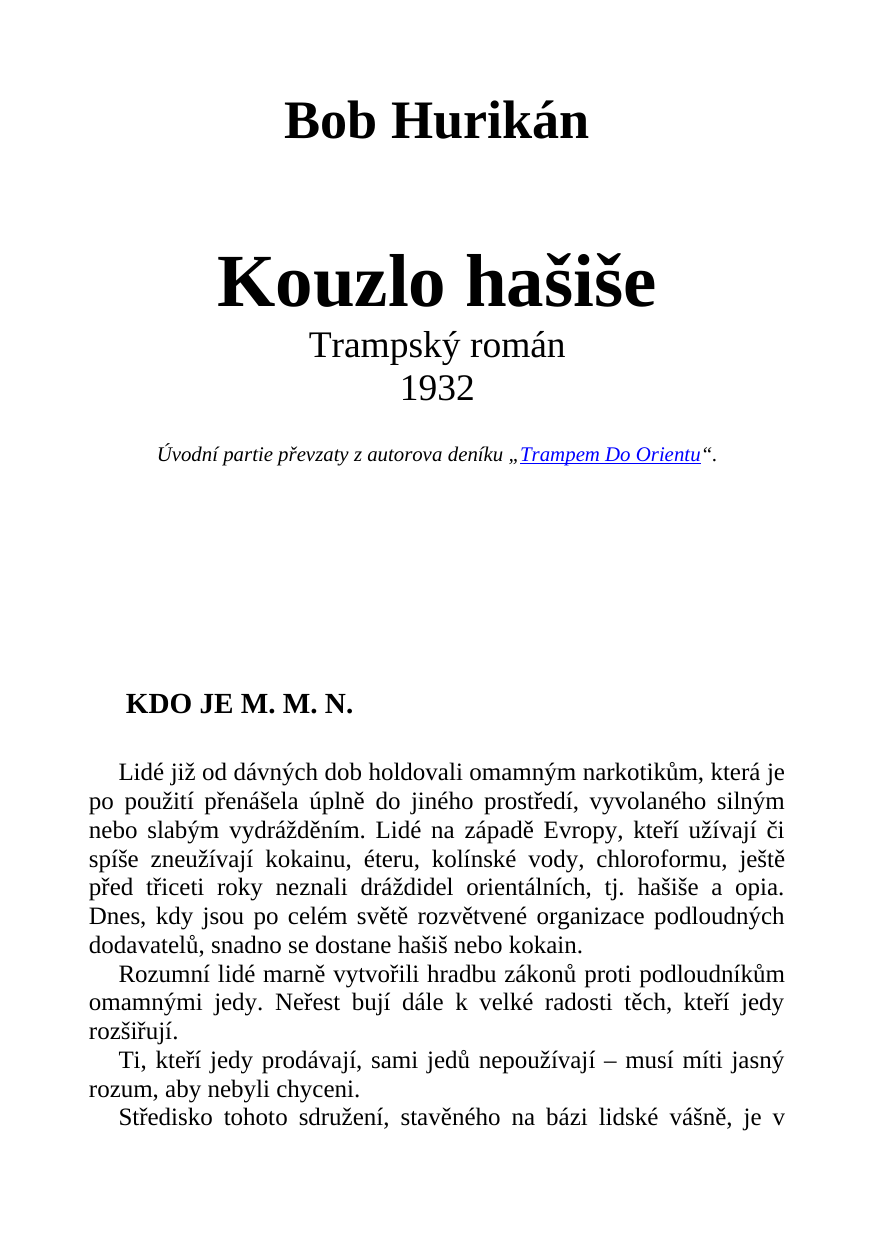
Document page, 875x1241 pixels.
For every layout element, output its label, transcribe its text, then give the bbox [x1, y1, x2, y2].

text Bob Hurikán [89, 88, 785, 150]
text 1932 [89, 366, 785, 409]
text Trampský román [89, 323, 785, 366]
text Ti, kteří jedy prodávají, sami jedů nepoužívají – musí míti jasný rozum, aby nebyli chyceni. [89, 1045, 785, 1102]
text Lidé již od dávných dob holdovali omamným narkotikům, která je po použití přenášela úplně do jiného prostředí, vyvolaného silným nebo slabým vydrážděním. Lidé na západě Evropy, kteří užívají či spíše zneužívají kokainu, éteru, kolínské vody, chloroformu, ještě před třiceti roky neznali dráždidel orientálních, tj. hašiše a opia. Dnes, kdy jsou po celém světě rozvětvené organizace podloudných dodavatelů, snadno se dostane hašiš nebo kokain. [89, 757, 785, 959]
text Úvodní partie převzaty z autorova deníku „Trampem Do Orientu“. [89, 442, 785, 466]
subtitle KDO JE M. M. N. [118, 686, 785, 720]
text Kouzlo hašiše [89, 236, 785, 323]
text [89, 1102, 785, 1131]
text Rozumní lidé marně vytvořili hradbu zákonů proti podloudníkům omamnými jedy. Neřest bují dále k velké radosti těch, kteří jedy rozšiřují. [89, 959, 785, 1045]
